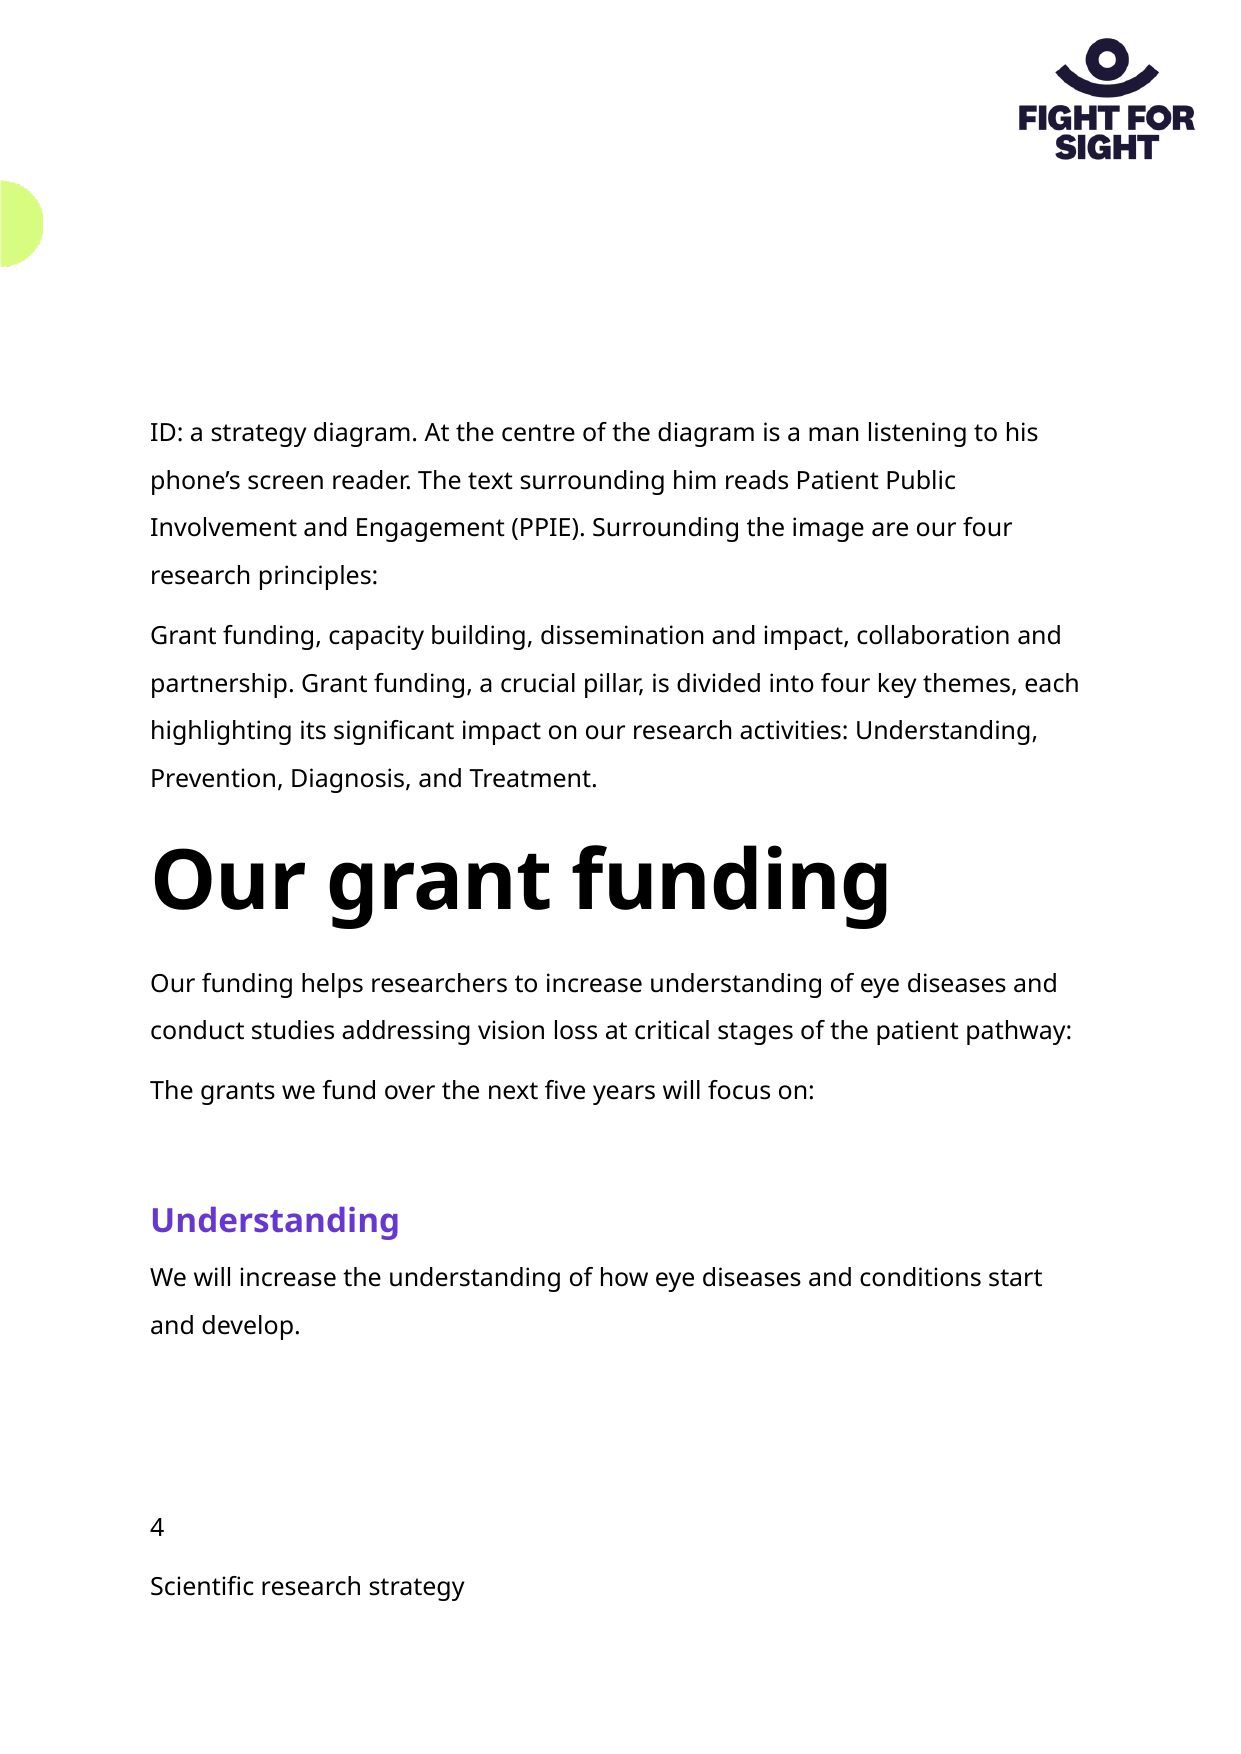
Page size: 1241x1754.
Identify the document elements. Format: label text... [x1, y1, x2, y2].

picture [976, 0, 1238, 202]
text The grants we fund over the next five years will focus on: [150, 1073, 1090, 1107]
text ID: a strategy diagram. At the centre of the diagram is a man listening to his phone’s screen reader. The text surrounding him reads Patient Public Involvement and Engagement (PPIE). Surrounding the image are our four research principles: [150, 415, 1090, 592]
subtitle Understanding [150, 1197, 1090, 1243]
text Grant funding, capacity building, dissemination and impact, collaboration and partnership. Grant funding, a crucial pillar, is divided into four key themes, each highlighting its significant impact on our research activities: Understanding, Prevention, Diagnosis, and Treatment. [150, 618, 1090, 794]
picture [0, 180, 44, 267]
text We will increase the understanding of how eye diseases and conditions start and develop. [150, 1260, 1090, 1342]
title Our grant funding [150, 821, 1090, 934]
text Our funding helps researchers to increase understanding of eye diseases and conduct studies addressing vision loss at critical stages of the patient pathway: [150, 965, 1090, 1047]
